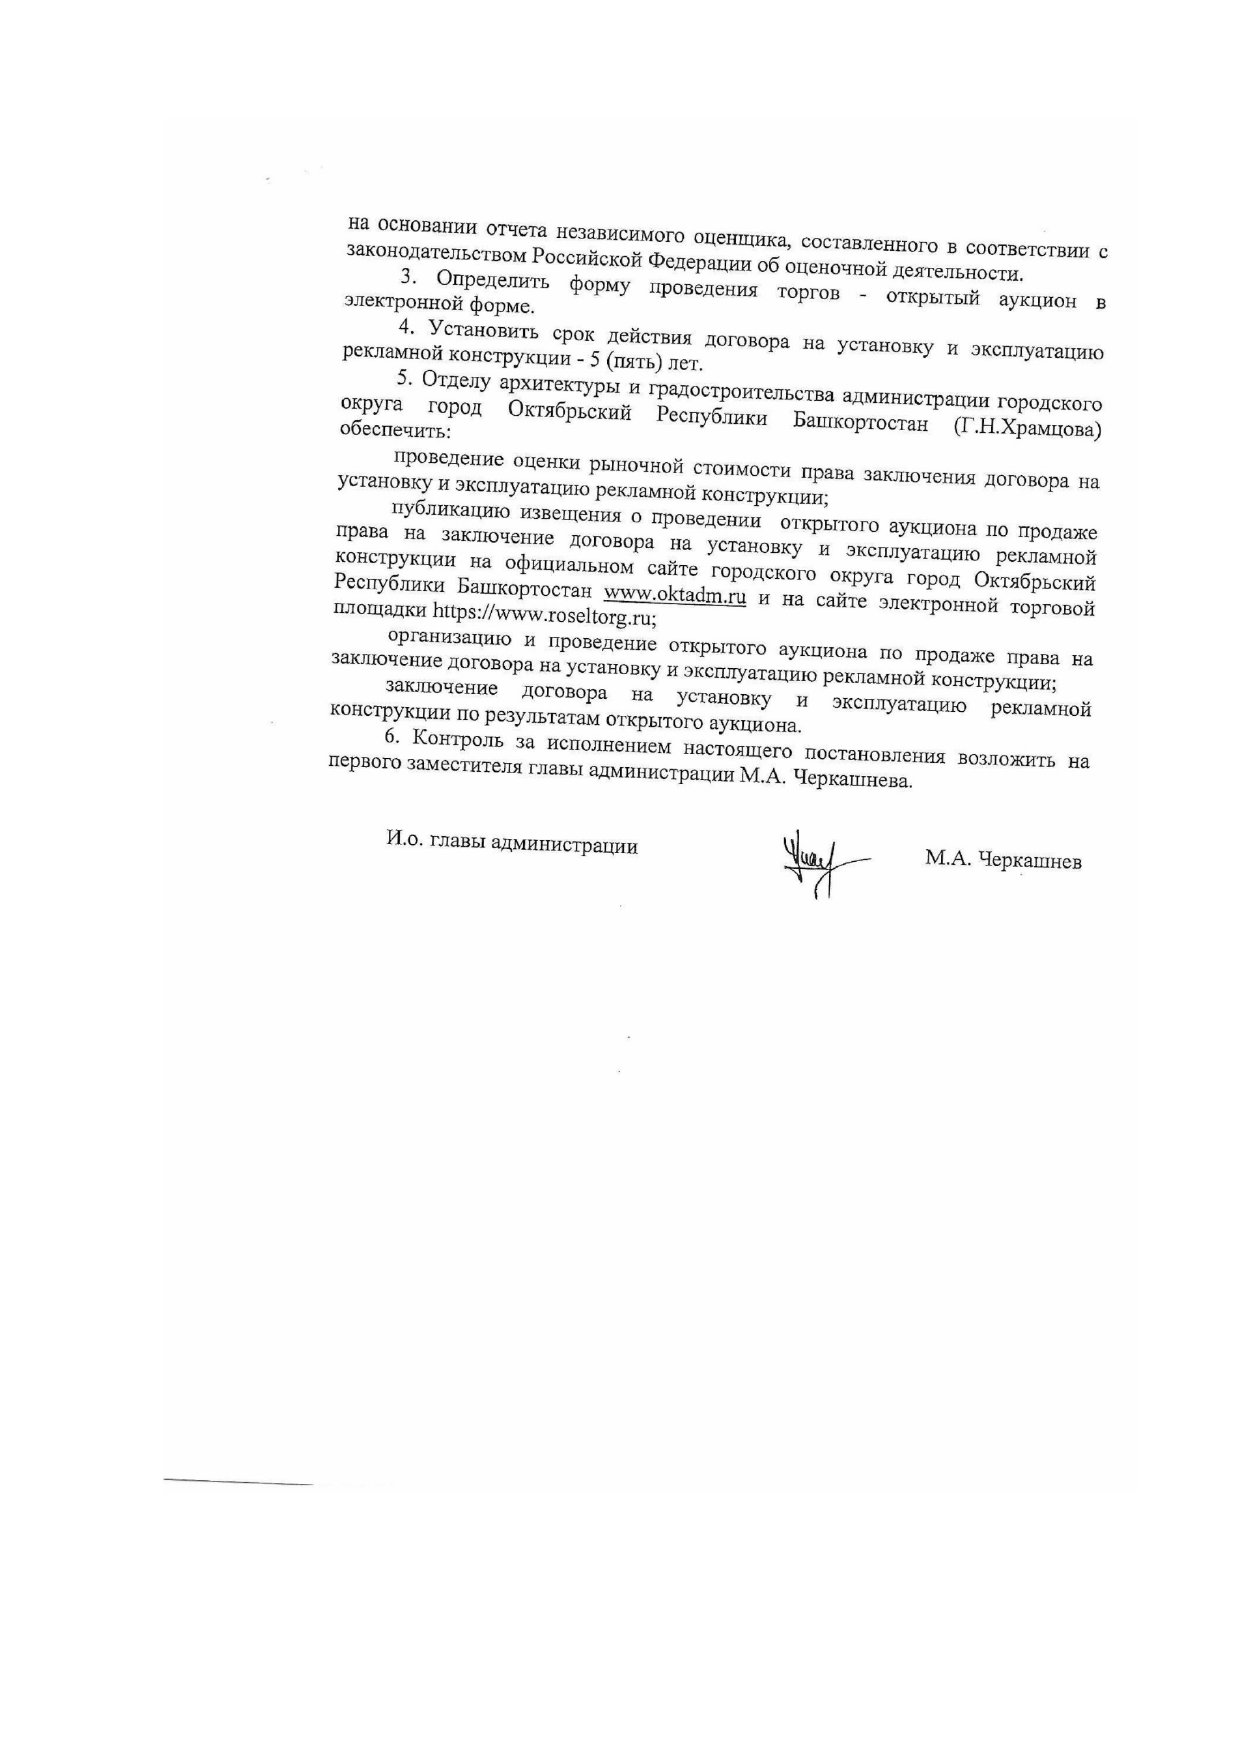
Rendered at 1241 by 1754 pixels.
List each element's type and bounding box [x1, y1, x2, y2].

picture [118, 118, 1182, 1494]
